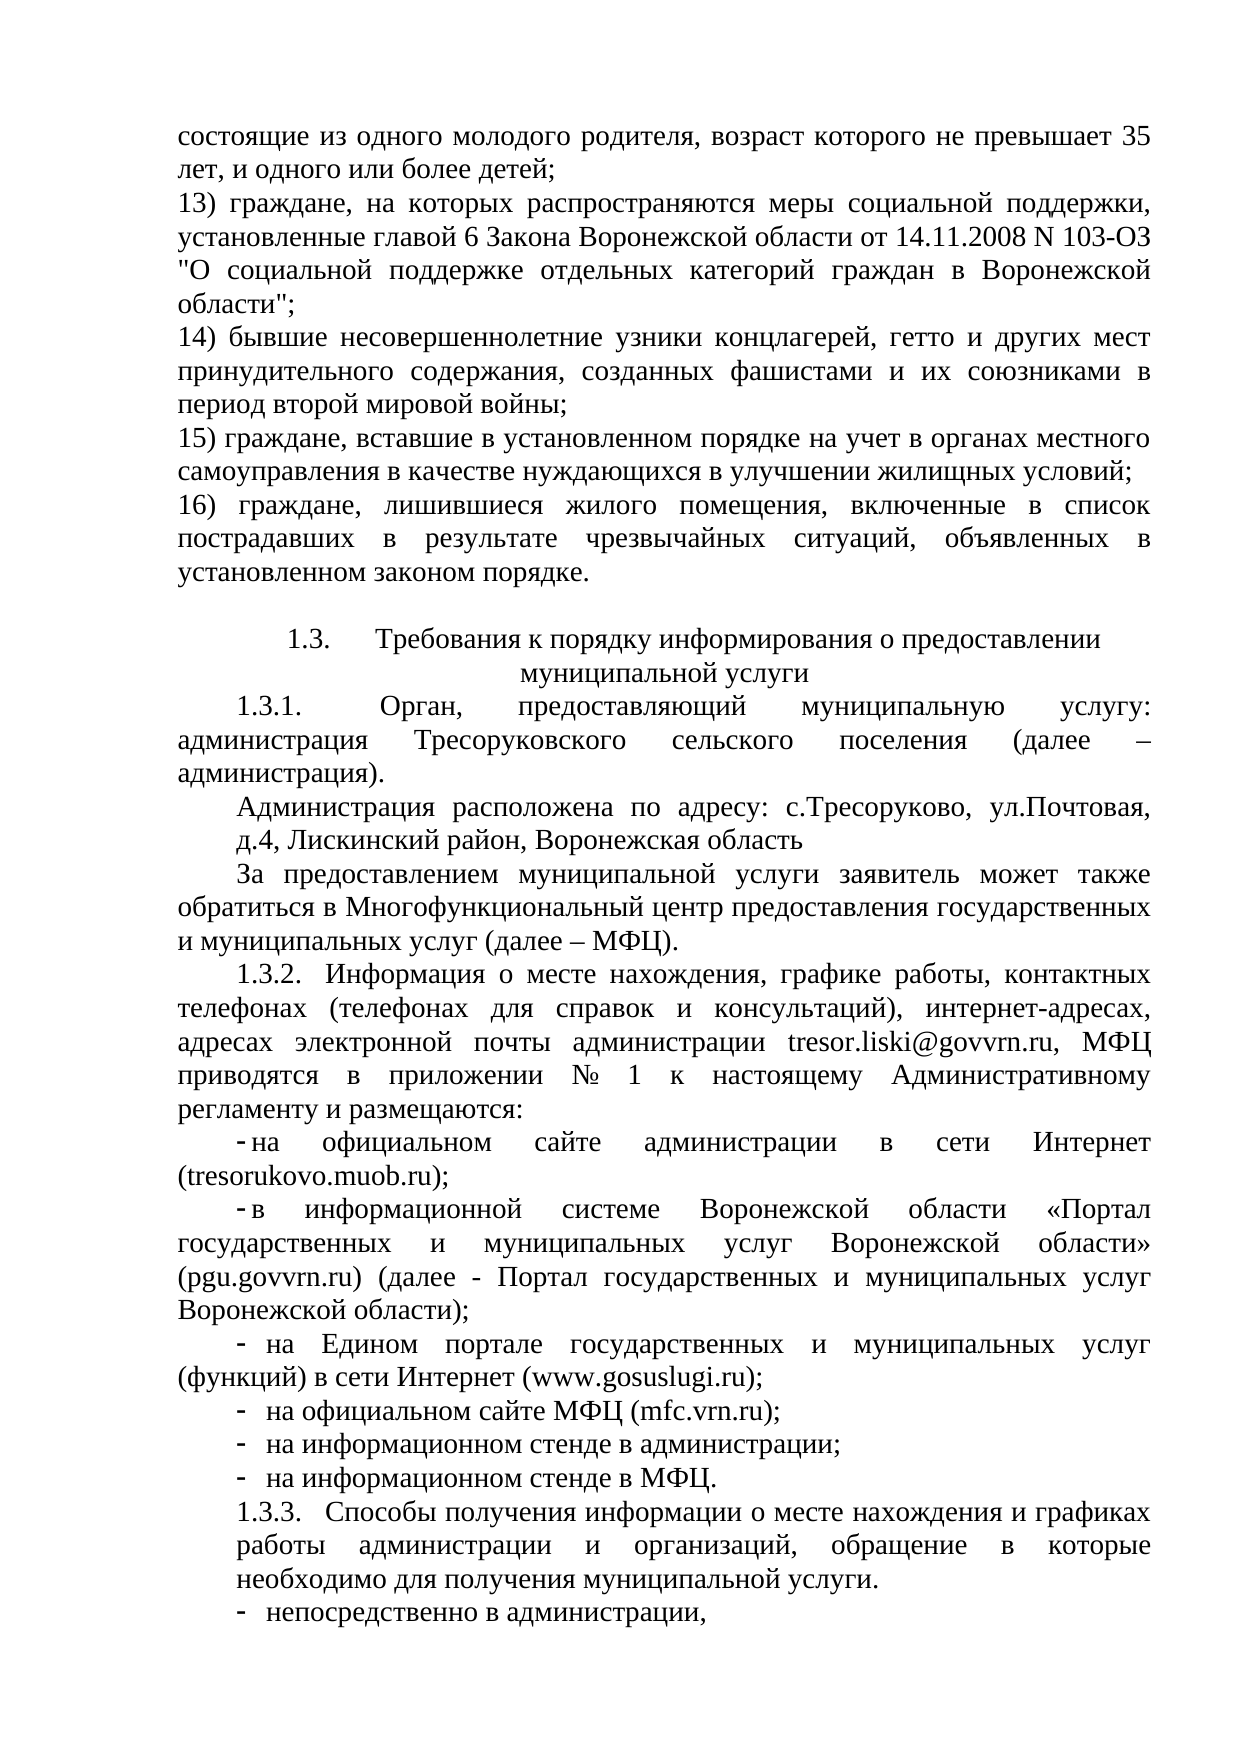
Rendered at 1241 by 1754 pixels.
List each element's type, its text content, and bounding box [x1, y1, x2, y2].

text 14) бывшие несовершеннолетние узники концлагерей, гетто и других мест принудительного содержания, созданных фашистами и их союзниками в период второй мировой войны; [177, 319, 1152, 420]
list Способы получения информации о месте нахождения и графиках работы администрации и организаций, обращение в которые необходимо для получения муниципальной услуги. [236, 1494, 1152, 1594]
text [177, 118, 1152, 185]
list на официальном сайте администрации в сети Интернет (tresorukovo.muob.ru); [177, 1124, 1152, 1192]
text 15) граждане, вставшие в установленном порядке на учет в органах местного самоуправления в качестве нуждающихся в улучшении жилищных условий; [177, 420, 1152, 487]
text За предоставлением муниципальной услуги заявитель может также обратиться в Многофункциональный центр предоставления государственных и муниципальных услуг (далее – МФЦ). [177, 856, 1152, 957]
list непосредственно в администрации, [236, 1594, 1152, 1628]
list на информационном стенде в МФЦ. [177, 1460, 1152, 1494]
list Требования к порядку информирования о предоставлении муниципальной услуги [177, 621, 1152, 688]
text 13) граждане, на которых распространяются меры социальной поддержки, установленные главой 6 Закона Воронежской области от 14.11.2008 N 103-ОЗ "О социальной поддержке отдельных категорий граждан в Воронежской области"; [177, 185, 1152, 319]
list Орган, предоставляющий муниципальную услугу: администрация Тресоруковского сельского поселения (далее – администрация). [177, 688, 1152, 789]
list на Едином портале государственных и муниципальных услуг (функций) в сети Интернет (www.gosuslugi.ru); [177, 1326, 1152, 1393]
list Информация о месте нахождения, графике работы, контактных телефонах (телефонах для справок и консультаций), интернет-адресах, адресах электронной почты администрации tresor.liski@govvrn.ru, МФЦ приводятся в приложении № 1 к настоящему Административному регламенту и размещаются: [177, 957, 1152, 1124]
text Администрация расположена по адресу: с.Тресоруково, ул.Почтовая, д.4, Лискинский район, Воронежская область [236, 789, 1152, 856]
list на информационном стенде в администрации; [177, 1427, 1152, 1460]
list на официальном сайте МФЦ (mfc.vrn.ru); [177, 1393, 1152, 1427]
list в информационной системе Воронежской области «Портал государственных и муниципальных услуг Воронежской области» (pgu.govvrn.ru) (далее - Портал государственных и муниципальных услуг Воронежской области); [177, 1192, 1152, 1326]
text 16) граждане, лишившиеся жилого помещения, включенные в список пострадавших в результате чрезвычайных ситуаций, объявленных в установленном законом порядке. [177, 487, 1152, 588]
